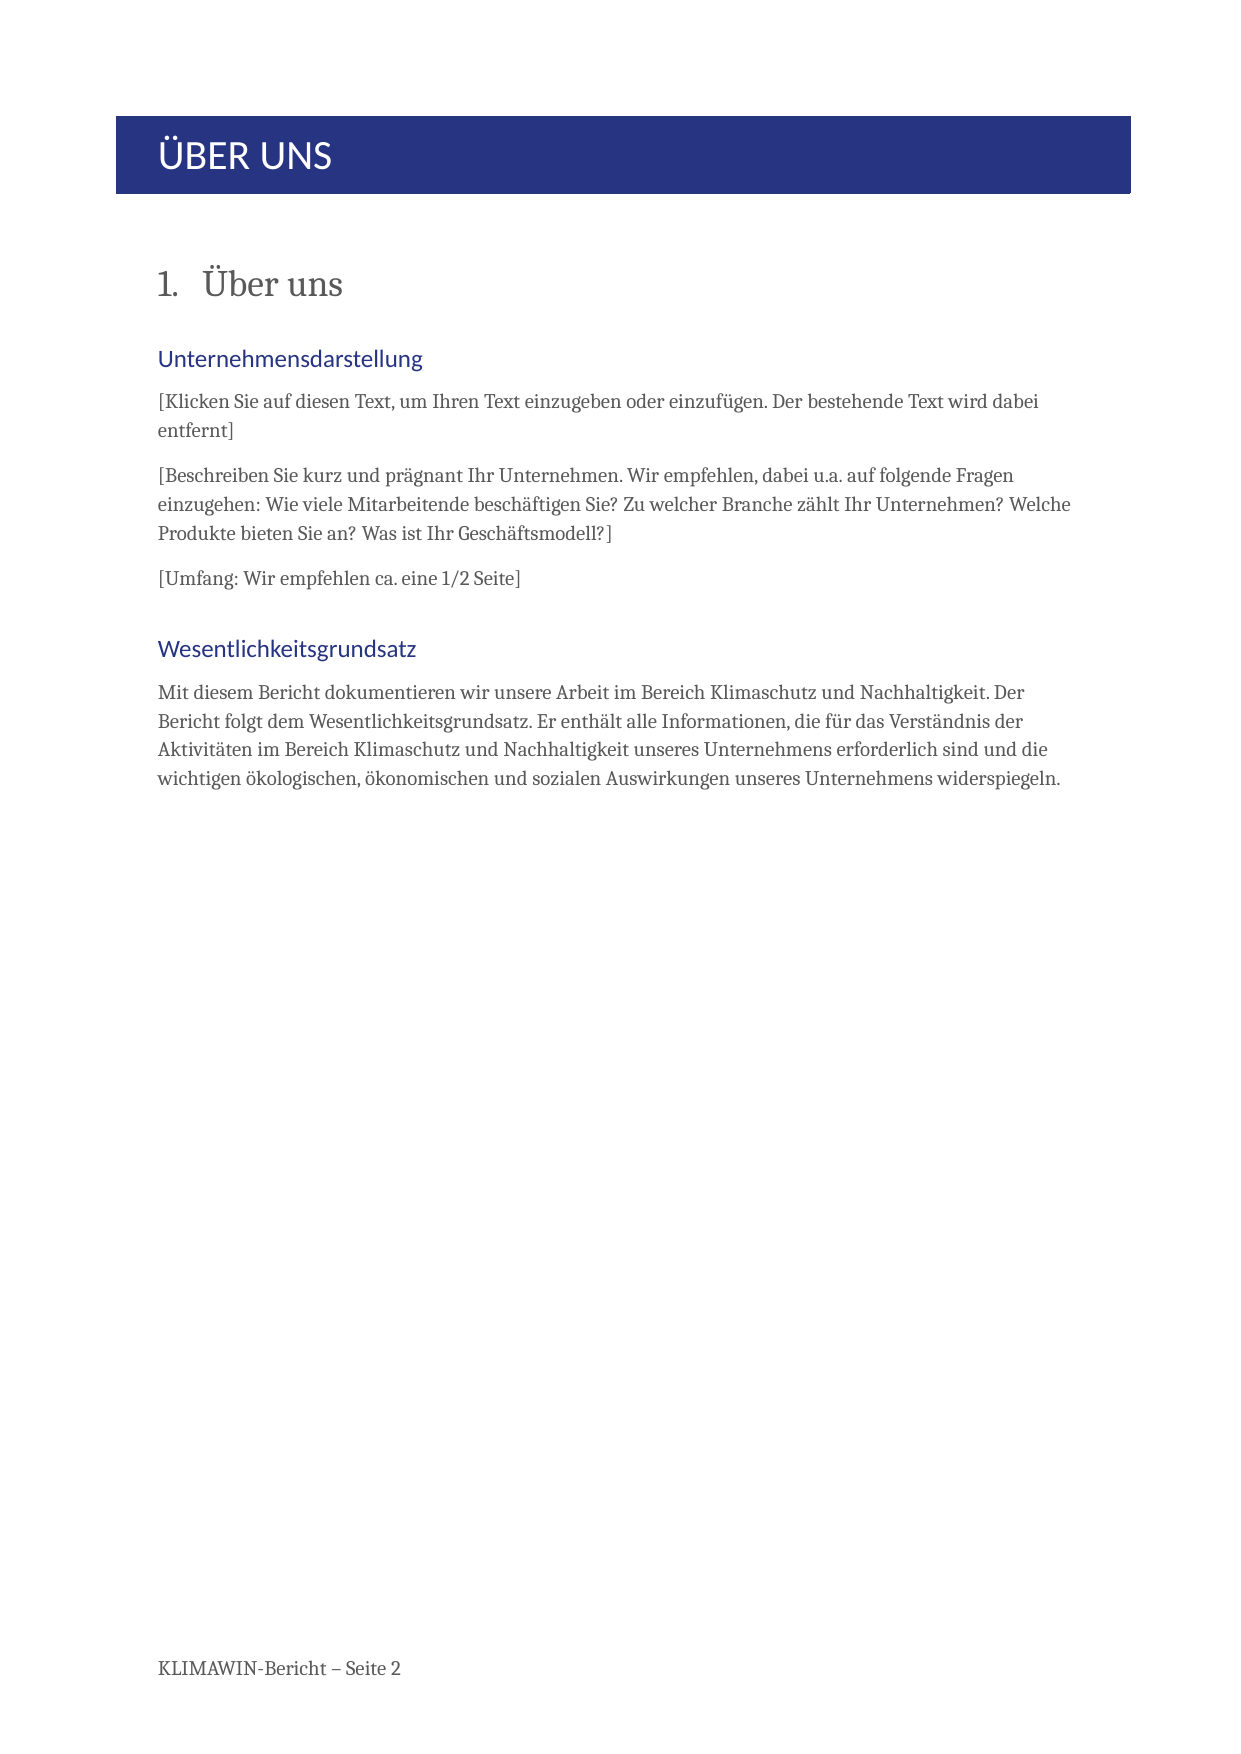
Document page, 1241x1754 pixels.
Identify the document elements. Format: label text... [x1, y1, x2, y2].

text [Umfang: Wir empfehlen ca. eine 1/2 Seite] [158, 567, 1082, 591]
subtitle Über uns [158, 262, 1082, 305]
text Mit diesem Bericht dokumentieren wir unsere Arbeit im Bereich Klimaschutz und Nachhaltigkeit. Der Bericht folgt dem Wesentlichkeitsgrundsatz. Er enthält alle Informationen, die für das Verständnis der Aktivitäten im Bereich Klimaschutz und Nachhaltigkeit unseres Unternehmens erforderlich sind und die wichtigen ökologischen, ökonomischen und sozialen Auswirkungen unseres Unternehmens widerspiegeln. [158, 681, 1082, 791]
subtitle Wesentlichkeitsgrundsatz [158, 633, 1082, 664]
text [Klicken Sie auf diesen Text, um Ihren Text einzugeben oder einzufügen. Der bestehende Text wird dabei entfernt] [158, 390, 1082, 443]
subtitle Unternehmensdarstellung [158, 343, 1082, 373]
text [Beschreiben Sie kurz und prägnant Ihr Unternehmen. Wir empfehlen, dabei u.a. auf folgende Fragen einzugehen: Wie viele Mitarbeitende beschäftigen Sie? Zu welcher Branche zählt Ihr Unternehmen? Welche Produkte bieten Sie an? Was ist Ihr Geschäftsmodell?] [158, 464, 1082, 546]
